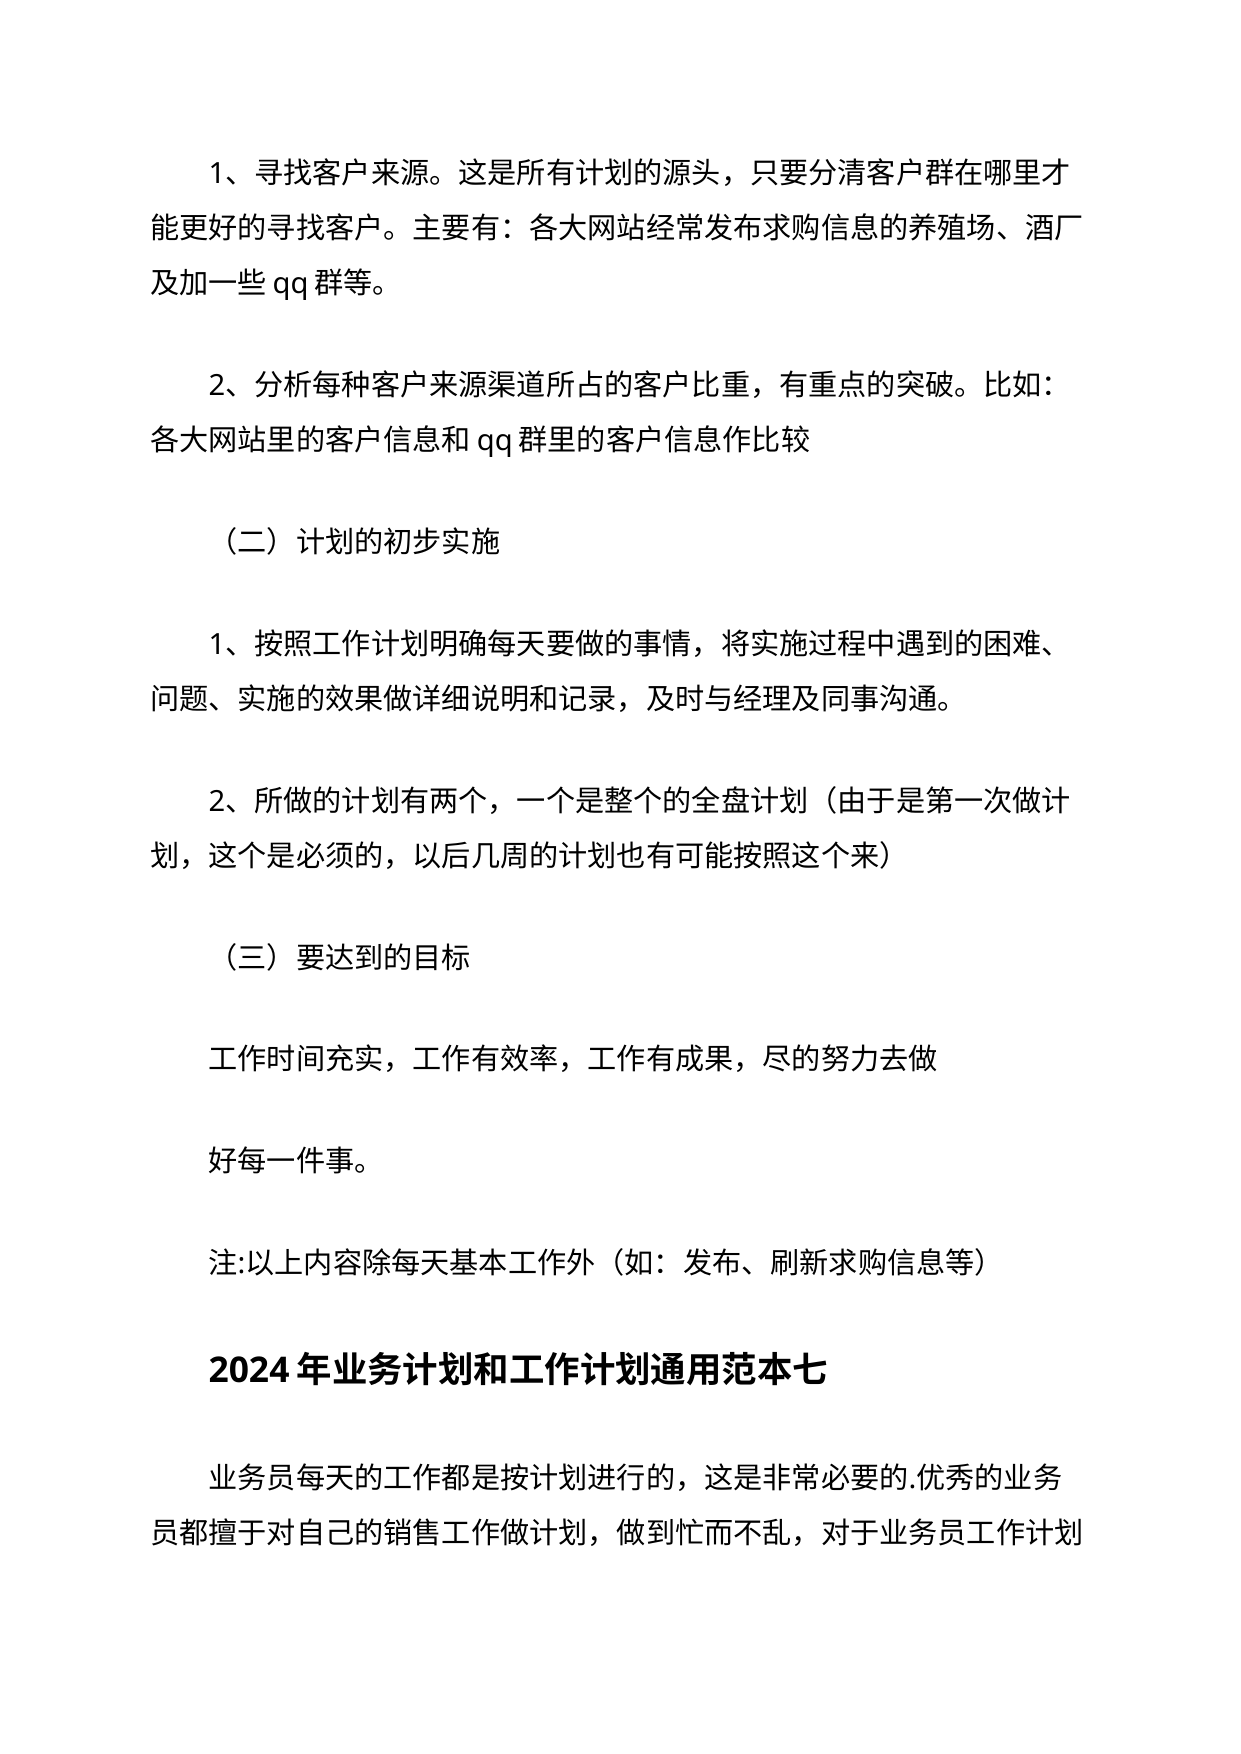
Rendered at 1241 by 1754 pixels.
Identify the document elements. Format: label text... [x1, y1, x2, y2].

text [150, 1455, 1090, 1552]
text （二）计划的初步实施 [150, 519, 1090, 561]
text （三）要达到的目标 [150, 934, 1090, 976]
text 2024年业务计划和工作计划通用范本七 [150, 1341, 1090, 1393]
text 2、所做的计划有两个，一个是整个的全盘计划（由于是第一次做计划，这个是必须的，以后几周的计划也有可能按照这个来） [150, 777, 1090, 875]
text 2、分析每种客户来源渠道所占的客户比重，有重点的突破。比如：各大网站里的客户信息和qq群里的客户信息作比较 [150, 362, 1090, 459]
text 注:以上内容除每天基本工作外（如：发布、刷新求购信息等） [150, 1239, 1090, 1282]
text 1、寻找客户来源。这是所有计划的源头，只要分清客户群在哪里才能更好的寻找客户。主要有：各大网站经常发布求购信息的养殖场、酒厂及加一些qq群等。 [150, 150, 1090, 302]
text 1、按照工作计划明确每天要做的事情，将实施过程中遇到的困难、问题、实施的效果做详细说明和记录，及时与经理及同事沟通。 [150, 621, 1090, 718]
text 好每一件事。 [150, 1138, 1090, 1180]
text 工作时间充实，工作有效率，工作有成果，尽的努力去做 [150, 1036, 1090, 1078]
